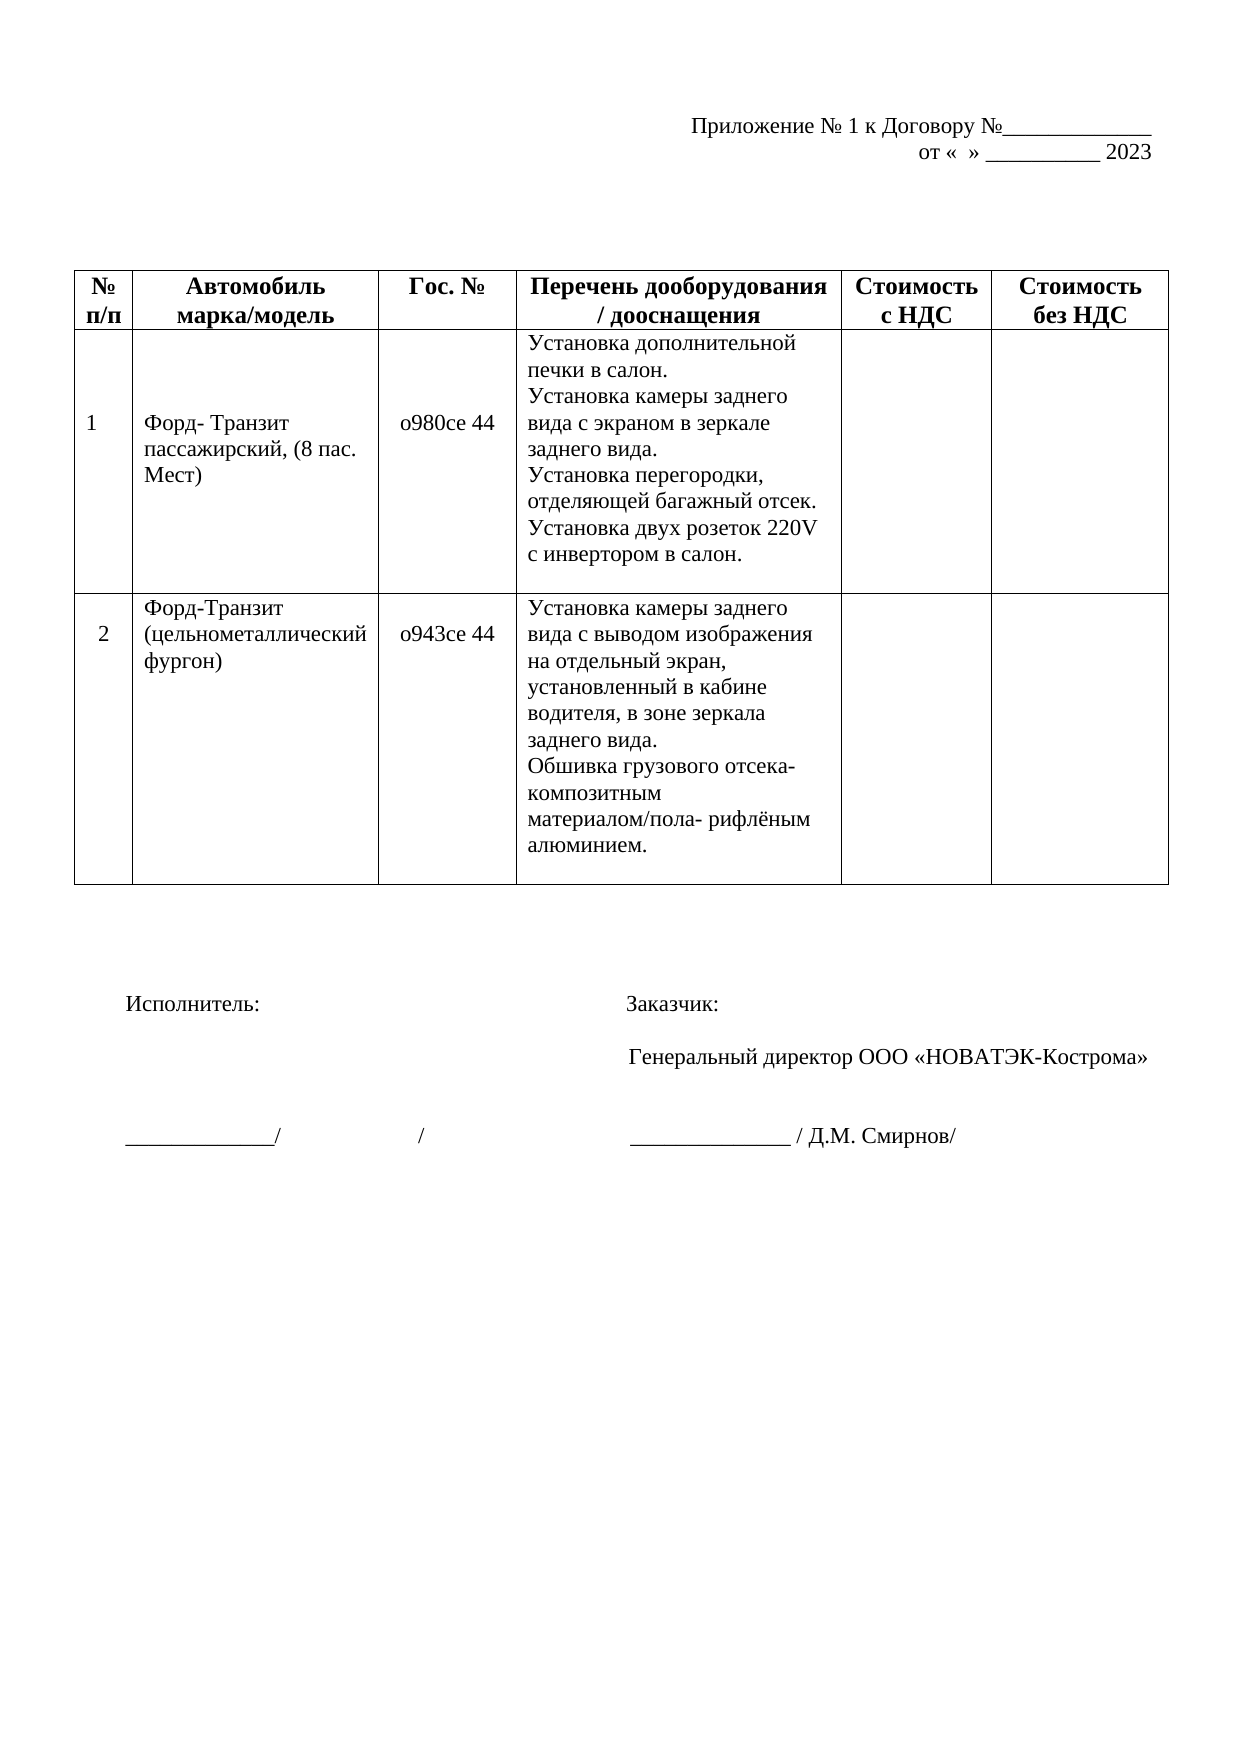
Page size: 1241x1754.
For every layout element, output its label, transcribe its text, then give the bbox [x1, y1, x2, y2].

text Исполнитель: Заказчик: [74, 990, 1152, 1017]
table_cell 2 [75, 594, 132, 884]
table_header Автомобиль марка/модель [133, 271, 378, 328]
text Приложение № 1 к Договору №_____________ [74, 112, 1152, 138]
table_cell о943се 44 [379, 594, 516, 884]
table_cell [842, 330, 991, 593]
table_header Стоимость с НДС [842, 271, 991, 328]
table_cell Форд- Транзит пассажирский, (8 пас. Мест) [133, 330, 378, 593]
table_cell [842, 594, 991, 884]
table_cell Форд-Транзит (цельнометаллический фургон) [133, 594, 378, 884]
text Генеральный директор ООО «НОВАТЭК-Кострома» [74, 1043, 1152, 1069]
table_cell Установка дополнительной печки в салон. Установка камеры заднего вида с экраном в зеркале заднего вида. Установка перегородки, отделяющей багажный отсек. Установка двух розеток 220V с инвертором в салон. [517, 330, 841, 593]
text от « » __________ 2023 [74, 138, 1152, 164]
table_cell [992, 330, 1168, 593]
table_cell о980се 44 [379, 330, 516, 593]
table_header № п/п [75, 271, 132, 328]
table_header Перечень дооборудования / дооснащения [517, 271, 841, 328]
table_header Стоимость без НДС [992, 271, 1168, 328]
table_header Гос. № [379, 271, 516, 328]
table_cell Установка камеры заднего вида с выводом изображения на отдельный экран, установленный в кабине водителя, в зоне зеркала заднего вида. Обшивка грузового отсека- композитным материалом/пола- рифлёным алюминием. [517, 594, 841, 884]
table_cell [992, 594, 1168, 884]
text _____________/ / ______________ / Д.М. Смирнов/ [74, 1122, 1152, 1148]
table_cell 1 [75, 330, 132, 593]
